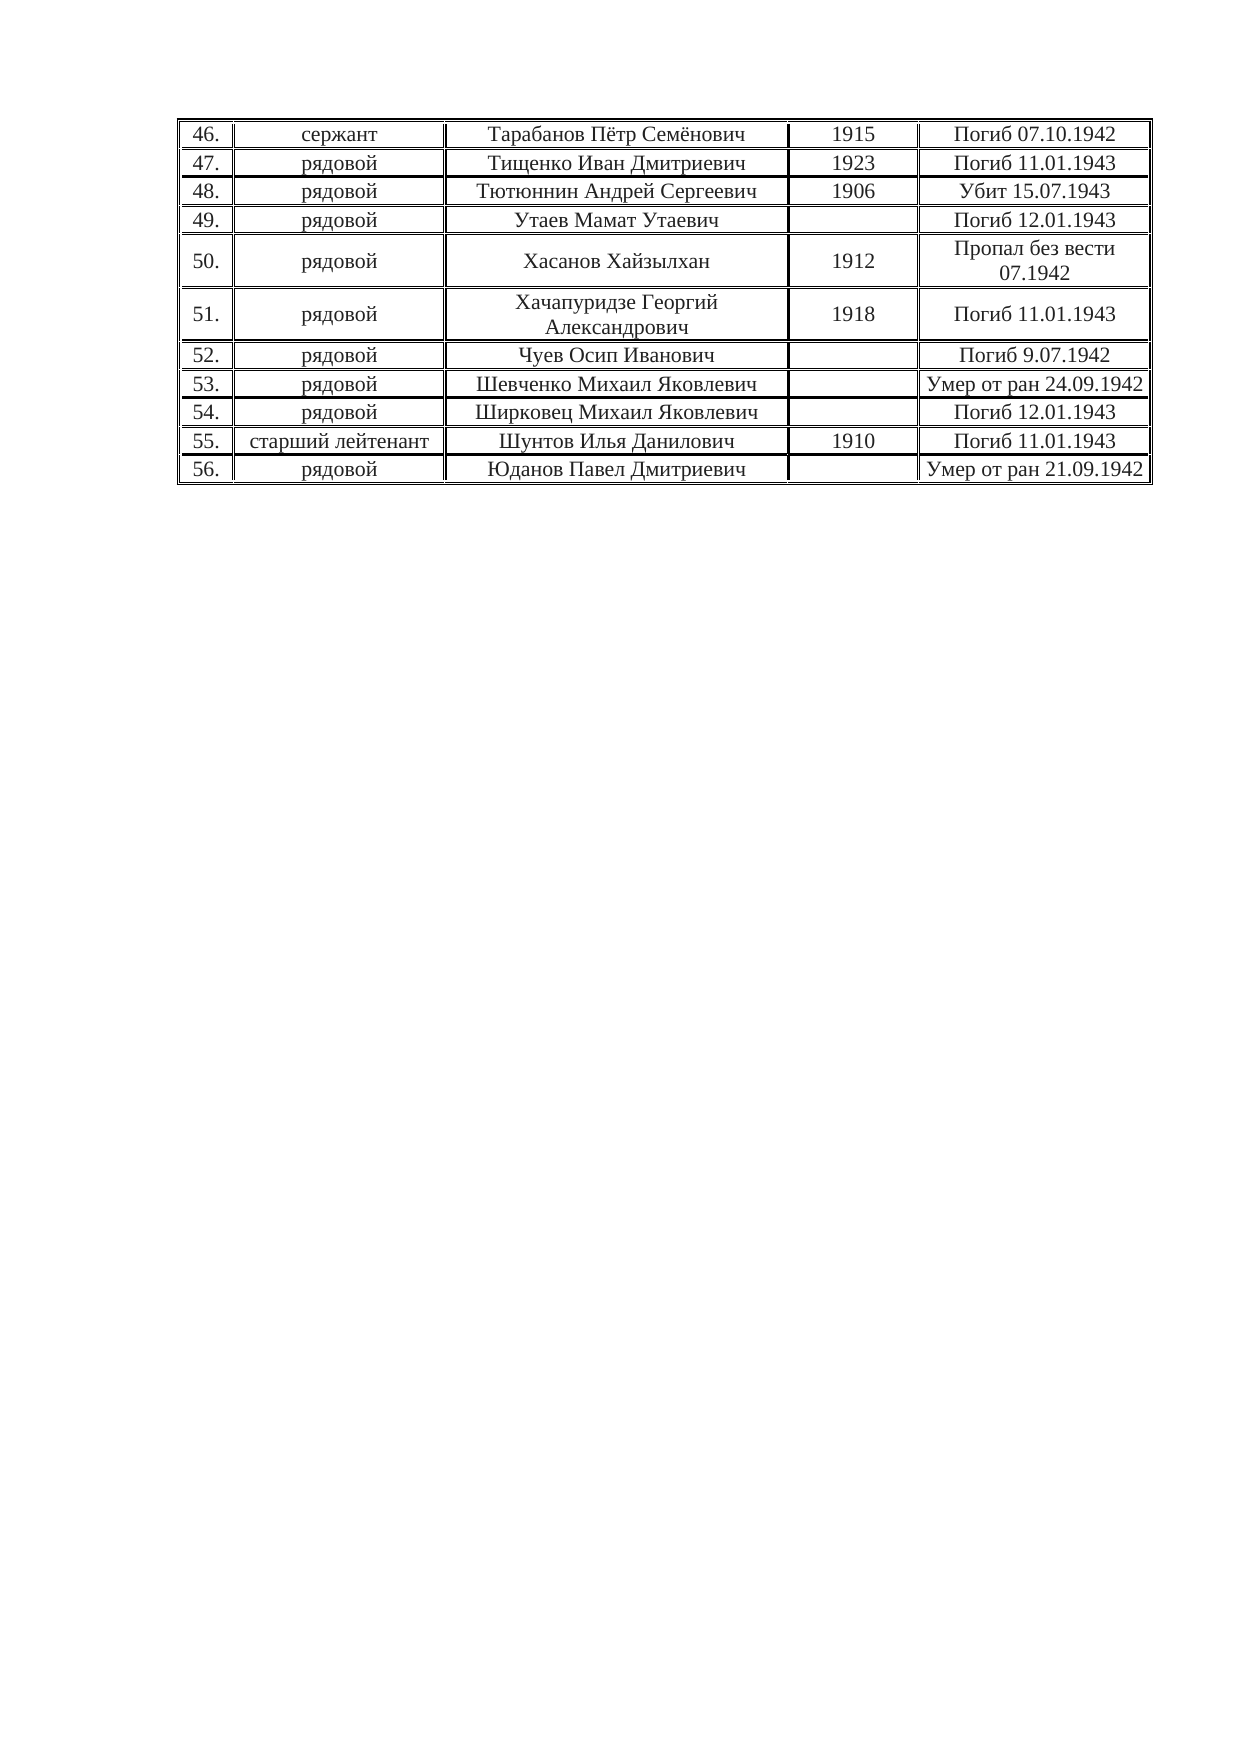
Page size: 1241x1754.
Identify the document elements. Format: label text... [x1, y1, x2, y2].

table_cell рядовой [235, 289, 443, 339]
table_cell рядовой [235, 150, 443, 175]
table_cell [790, 207, 917, 232]
table_cell 50. [178, 232, 234, 286]
table_cell рядовой [235, 178, 443, 203]
table_cell 46. [180, 122, 234, 147]
table_cell Юданов Павел Дмитриевич [445, 456, 788, 481]
table_cell Шевченко Михаил Яковлевич [447, 371, 787, 396]
table_cell 1912 [790, 235, 917, 286]
table_cell Погиб 11.01.1943 [919, 286, 1151, 339]
table_cell 54. [180, 396, 232, 424]
table_cell 52. [180, 339, 232, 368]
table_cell старший лейтенант [235, 428, 443, 453]
table_cell 48. [180, 175, 232, 203]
table_cell 47. [178, 147, 234, 175]
table_cell сержант [234, 120, 445, 147]
table_cell 49. [180, 204, 232, 232]
table_cell Хачапуридзе Георгий Александрович [447, 289, 787, 339]
table_cell 1915 [788, 122, 918, 147]
table_cell Умер от ран 24.09.1942 [919, 368, 1151, 396]
table_cell Тищенко Иван Дмитриевич [447, 150, 787, 175]
table_cell Пропал без вести 07.1942 [919, 232, 1151, 286]
table_cell Утаев Мамат Утаевич [447, 207, 787, 232]
table_cell Погиб 9.07.1942 [920, 339, 1150, 368]
table_cell рядовой [235, 399, 443, 424]
table_cell Чуев Осип Иванович [447, 343, 787, 368]
table_cell рядовой [235, 207, 443, 232]
table_cell Умер от ран 21.09.1942 [919, 453, 1151, 481]
table_cell 51. [178, 286, 234, 339]
table_cell 53. [178, 368, 234, 396]
table_cell 1906 [790, 178, 917, 203]
table_cell [788, 456, 918, 481]
table_cell 1923 [790, 150, 917, 175]
table_cell 56. [178, 453, 234, 481]
table_cell [790, 343, 917, 368]
table_cell Убит 15.07.1943 [920, 175, 1149, 203]
table_cell 1910 [790, 428, 917, 453]
table_cell Погиб 07.10.1942 [919, 122, 1149, 147]
table_cell рядовой [234, 453, 445, 481]
table_cell Тютюннин Андрей Сергеевич [447, 178, 787, 203]
table_cell Погиб 11.01.1943 [919, 147, 1151, 175]
table_cell 1918 [790, 289, 917, 339]
table_cell Погиб 11.01.1943 [920, 425, 1150, 453]
table_cell Погиб 12.01.1943 [920, 204, 1150, 232]
table_cell [790, 371, 917, 396]
table_cell 55. [180, 425, 232, 453]
table_cell рядовой [235, 343, 443, 368]
table_cell Шунтов Илья Данилович [447, 428, 787, 453]
table_cell [790, 399, 917, 424]
table_cell рядовой [235, 235, 443, 286]
table_cell Ширковец Михаил Яковлевич [447, 399, 787, 424]
table_cell рядовой [235, 371, 443, 396]
table_cell Тарабанов Пётр Семёнович [445, 120, 788, 147]
table_cell Погиб 12.01.1943 [920, 396, 1149, 424]
table_cell Хасанов Хайзылхан [447, 235, 787, 286]
